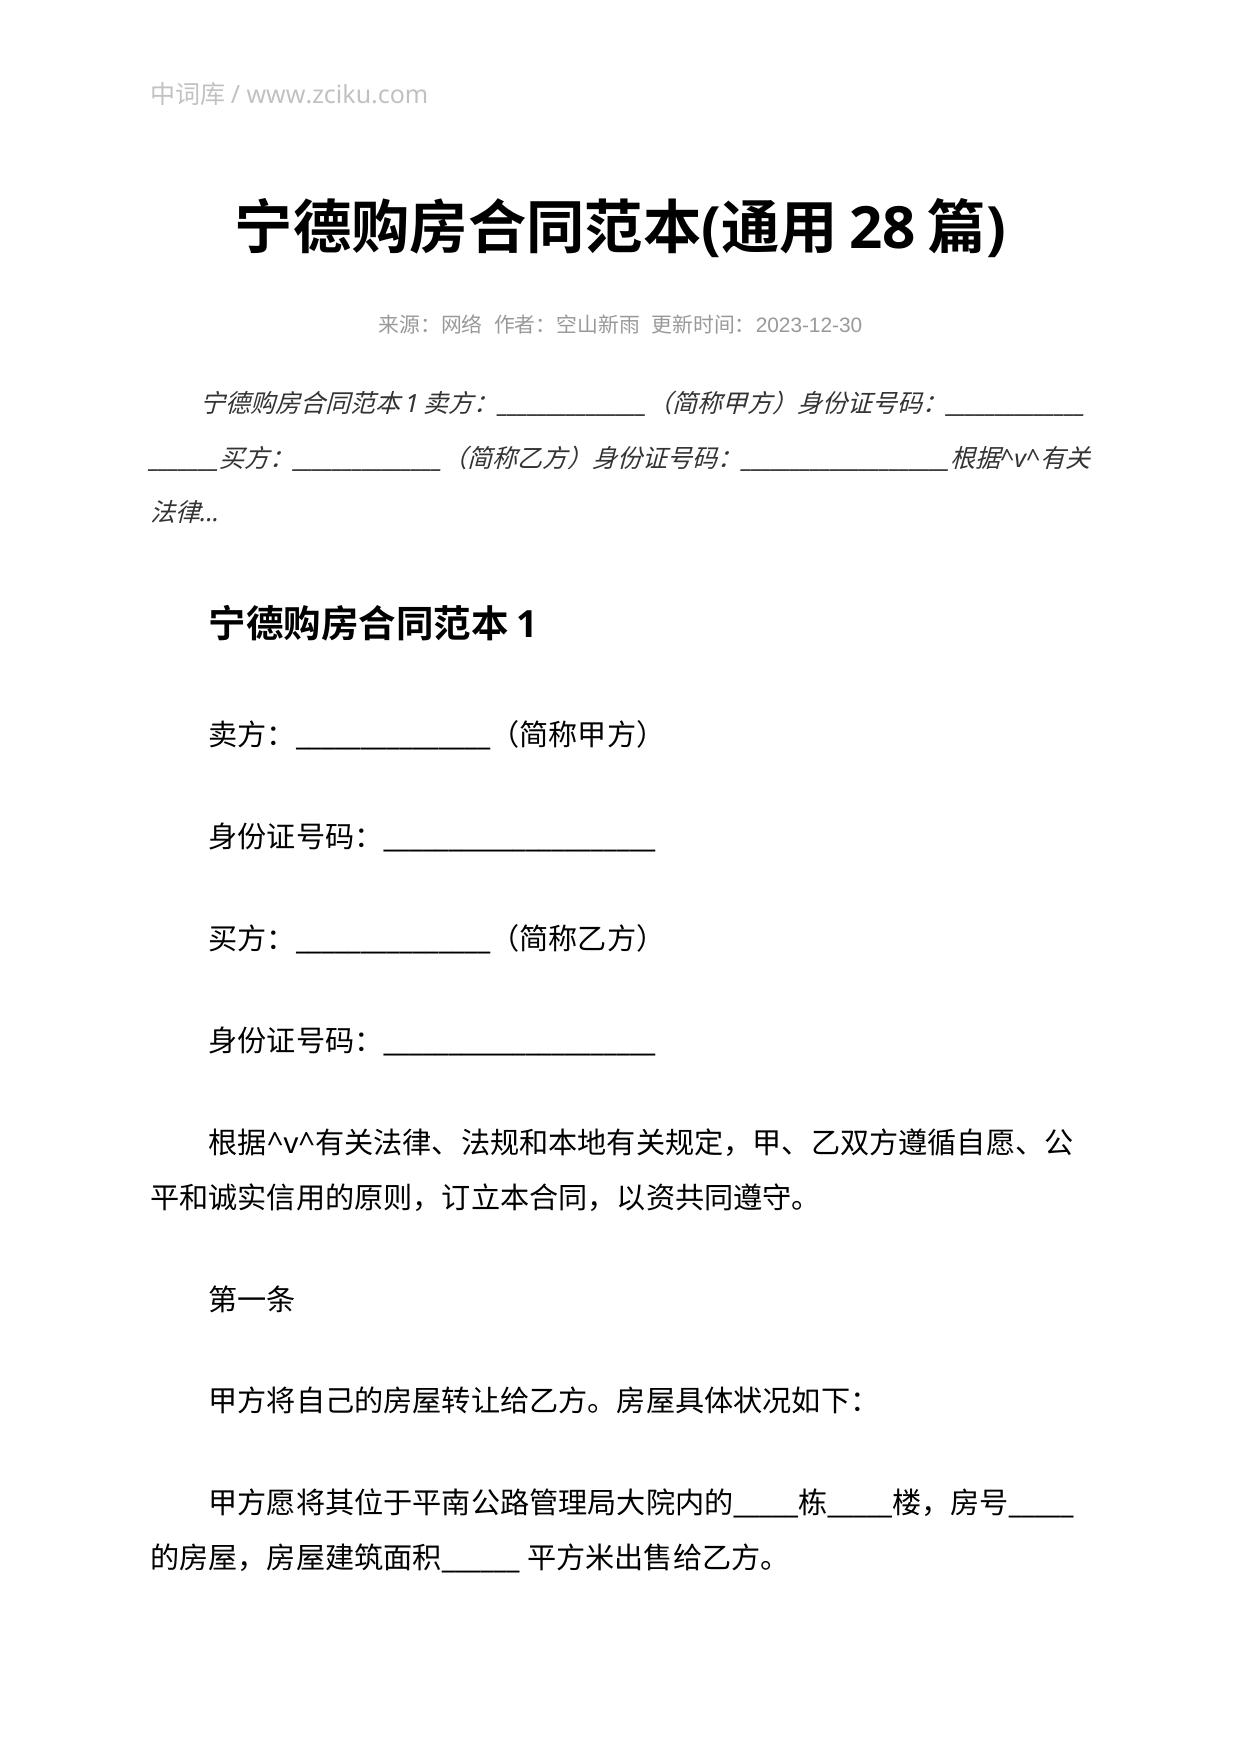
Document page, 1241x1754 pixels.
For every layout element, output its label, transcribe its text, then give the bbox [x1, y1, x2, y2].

text 身份证号码：_____________________ [150, 813, 1090, 856]
text 甲方愿将其位于平南公路管理局大院内的_____栋_____楼，房号_____的房屋，房屋建筑面积______ 平方米出售给乙方。 [150, 1479, 1090, 1577]
text 甲方将自己的房屋转让给乙方。房屋具体状况如下： [150, 1378, 1090, 1420]
text 宁德购房合同范本1卖方：_______________（简称甲方）身份证号码：_____________________买方：_______________（简称乙方）身份证号码：_____________________根据^v^有关法律... [150, 384, 1090, 529]
text 身份证号码：_____________________ [150, 1017, 1090, 1060]
text 买方：_______________（简称乙方） [150, 915, 1090, 958]
text 卖方：_______________（简称甲方） [150, 711, 1090, 754]
text 第一条 [150, 1276, 1090, 1318]
text 来源：网络 作者：空山新雨 更新时间：2023-12-30 [150, 313, 1090, 337]
subtitle 宁德购房合同范本(通用28篇) [150, 181, 1090, 266]
text 根据^v^有关法律、法规和本地有关规定，甲、乙双方遵循自愿、公平和诚实信用的原则，订立本合同，以资共同遵守。 [150, 1119, 1090, 1217]
text 宁德购房合同范本1 [150, 594, 1090, 648]
